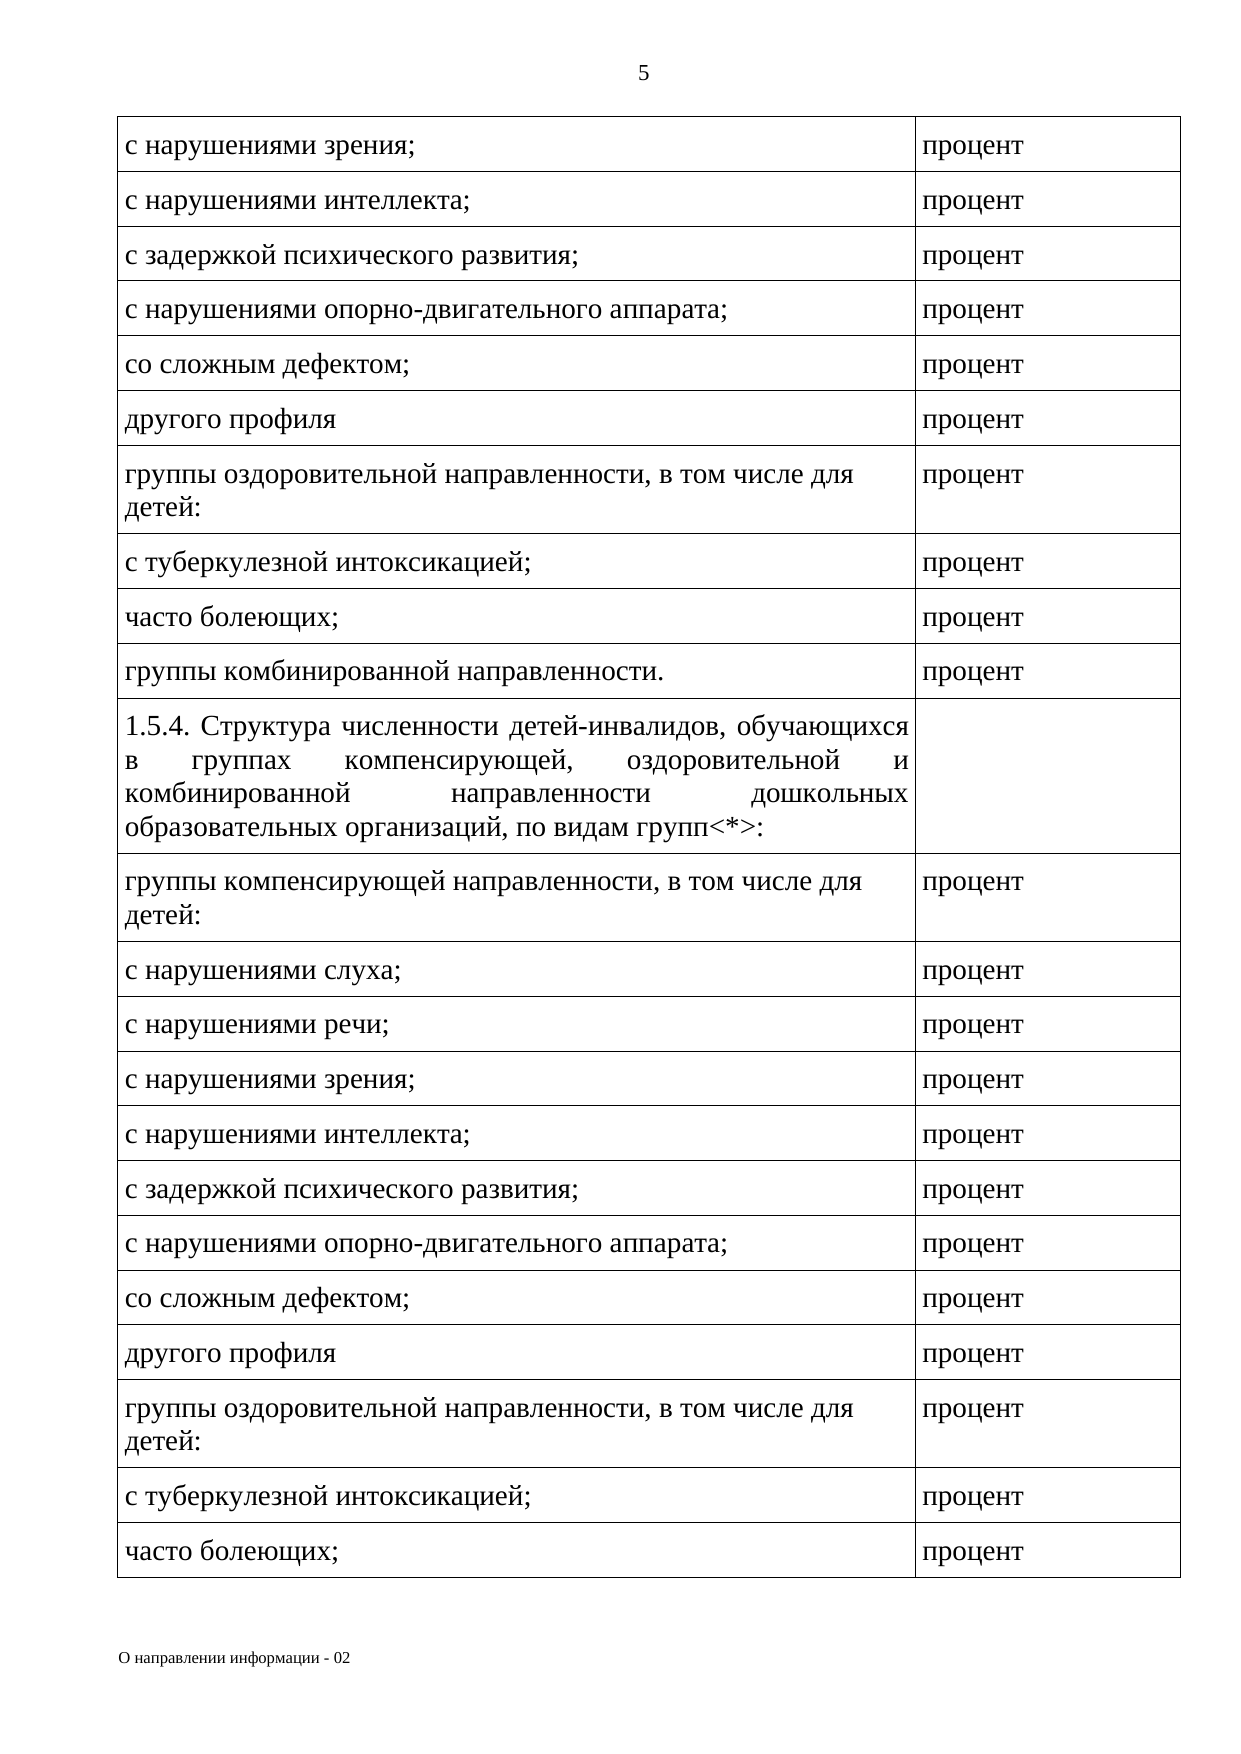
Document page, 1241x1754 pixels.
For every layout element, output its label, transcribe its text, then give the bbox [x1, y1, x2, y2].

table_cell процент [916, 391, 1180, 445]
table_cell [916, 699, 1180, 853]
table_cell процент [916, 1380, 1180, 1467]
table_cell процент [916, 534, 1180, 588]
table_header процент [916, 117, 1180, 171]
table_cell процент [916, 446, 1180, 533]
table_cell с нарушениями речи; [118, 997, 915, 1051]
table_cell процент [916, 589, 1180, 643]
table_cell с задержкой психического развития; [118, 1161, 915, 1215]
table_cell процент [916, 854, 1180, 941]
table_cell группы оздоровительной направленности, в том числе для детей: [118, 1380, 915, 1467]
table_cell группы комбинированной направленности. [118, 644, 915, 697]
table_cell процент [916, 281, 1180, 335]
table_cell процент [916, 1106, 1180, 1160]
table_cell группы компенсирующей направленности, в том числе для детей: [118, 854, 915, 941]
table_cell с задержкой психического развития; [118, 227, 915, 280]
table_cell процент [916, 227, 1180, 280]
table_cell с нарушениями опорно-двигательного аппарата; [118, 1216, 915, 1269]
table_cell часто болеющих; [118, 589, 915, 643]
table_cell с туберкулезной интоксикацией; [118, 534, 915, 588]
table_cell с нарушениями интеллекта; [118, 172, 915, 226]
table_cell процент [916, 1468, 1180, 1522]
table_cell процент [916, 644, 1180, 697]
table_cell со сложным дефектом; [118, 1271, 915, 1324]
table_header с нарушениями зрения; [118, 117, 915, 171]
table_cell с туберкулезной интоксикацией; [118, 1468, 915, 1522]
table_cell с нарушениями интеллекта; [118, 1106, 915, 1160]
table_cell процент [916, 172, 1180, 226]
table_cell процент [916, 1052, 1180, 1105]
table_cell процент [916, 1161, 1180, 1215]
table_cell со сложным дефектом; [118, 336, 915, 390]
table_cell другого профиля [118, 1325, 915, 1379]
table_cell процент [916, 1523, 1180, 1577]
table_cell процент [916, 997, 1180, 1051]
table_cell процент [916, 1325, 1180, 1379]
table_cell процент [916, 942, 1180, 996]
table_cell другого профиля [118, 391, 915, 445]
table_cell процент [916, 1216, 1180, 1269]
table_cell 1.5.4. Структура численности детей-инвалидов, обучающихся в группах компенсирующей, оздоровительной и комбинированной направленности дошкольных образовательных организаций, по видам групп<*>: [118, 699, 915, 853]
table_cell процент [916, 336, 1180, 390]
table_cell с нарушениями зрения; [118, 1052, 915, 1105]
table_cell группы оздоровительной направленности, в том числе для детей: [118, 446, 915, 533]
table_cell часто болеющих; [118, 1523, 915, 1577]
table_cell процент [916, 1271, 1180, 1324]
table_cell с нарушениями слуха; [118, 942, 915, 996]
table_cell с нарушениями опорно-двигательного аппарата; [118, 281, 915, 335]
